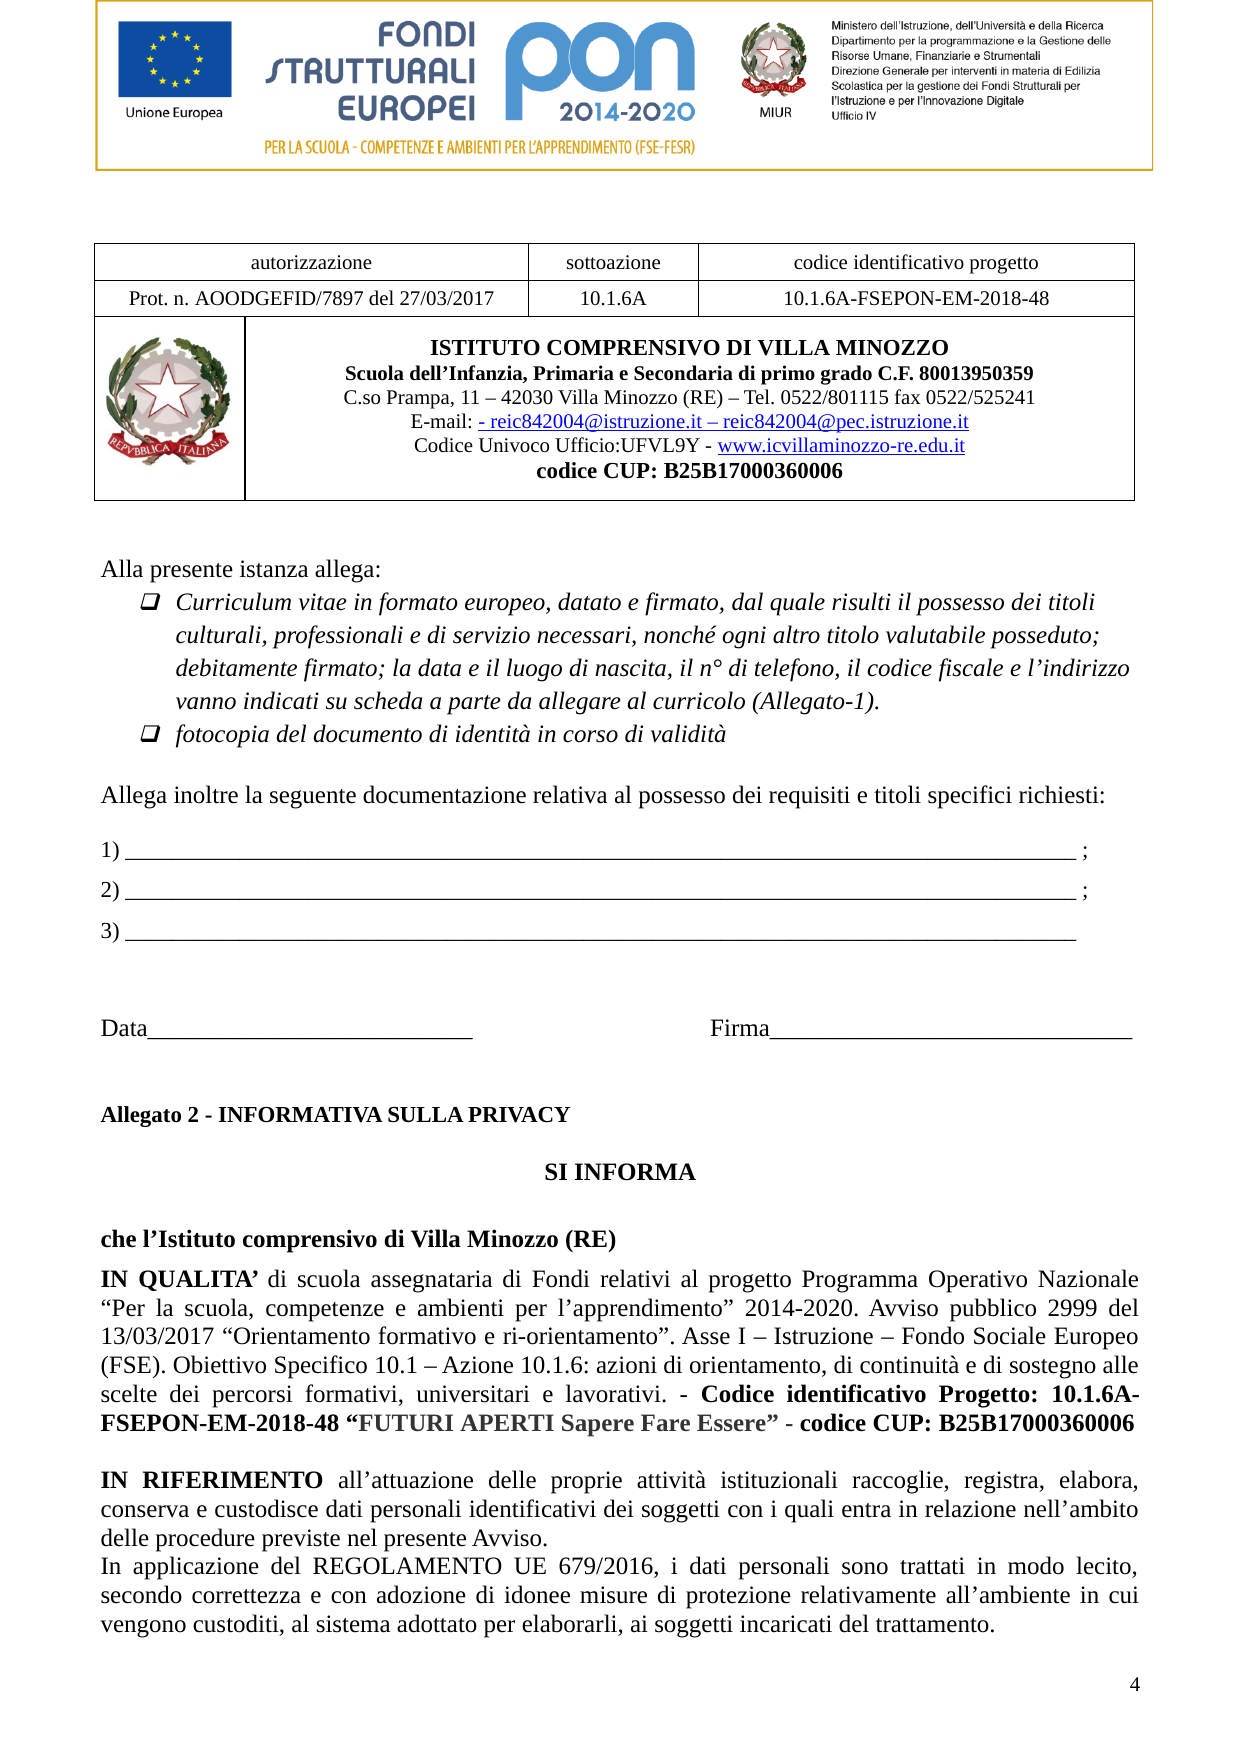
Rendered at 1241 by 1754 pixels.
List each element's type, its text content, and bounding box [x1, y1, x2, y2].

text 2) ___________________________________________________________________________________ ; [100, 876, 1140, 903]
text Allega inoltre la seguente documentazione relativa al possesso dei requisiti e titoli specifici richiesti: [100, 781, 1140, 809]
list fotocopia del documento di identità in corso di validità [138, 719, 1140, 747]
text In applicazione del REGOLAMENTO UE 679/2016, i dati personali sono trattati in modo lecito, secondo correttezza e con adozione di idonee misure di protezione relativamente all’ambiente in cui vengono custoditi, al sistema adottato per elaborarli, ai soggetti incaricati del trattamento. [100, 1551, 1140, 1638]
text IN QUALITA’ di scuola assegnataria di Fondi relativi al progetto Programma Operativo Nazionale “Per la scuola, competenze e ambienti per l’apprendimento” 2014-2020. Avviso pubblico 2999 del 13/03/2017 “Orientamento formativo e ri-orientamento”. Asse I – Istruzione – Fondo Sociale Europeo (FSE). Obiettivo Specifico 10.1 – Azione 10.1.6: azioni di orientamento, di continuità e di sostegno alle scelte dei percorsi formativi, universitari e lavorativi. - Codice identificativo Progetto: 10.1.6A-FSEPON-EM-2018-48 “FUTURI APERTI Sapere Fare Essere” - codice CUP: B25B17000360006 [100, 1264, 1140, 1436]
picture [101, 331, 238, 471]
text Allegato 2 - INFORMATIVA SULLA PRIVACY [100, 1101, 1140, 1128]
subtitle che l’Istituto comprensivo di Villa Minozzo (RE) [100, 1224, 1140, 1253]
text IN RIFERIMENTO all’attuazione delle proprie attività istituzionali raccoglie, registra, elabora, conserva e custodisce dati personali identificativi dei soggetti con i quali entra in relazione nell’ambito delle procedure previste nel presente Avviso. [100, 1465, 1140, 1551]
text Alla presente istanza allega: [100, 554, 1140, 582]
text Data__________________________ Firma_____________________________ [100, 1013, 1140, 1042]
text 1) ___________________________________________________________________________________ ; [100, 836, 1140, 862]
list Curriculum vitae in formato europeo, datato e firmato, dal quale risulti il possesso dei titoli culturali, professionali e di servizio necessari, nonché ogni altro titolo valutabile posseduto; debitamente firmato; la data e il luogo di nascita, il n° di telefono, il codice fiscale e l’indirizzo vanno indicati su scheda a parte da allegare al curricolo (Allegato-1). [138, 587, 1140, 714]
text 3) ___________________________________________________________________________________ [100, 917, 1140, 943]
subtitle SI INFORMA [100, 1157, 1140, 1185]
picture [95, 0, 1154, 171]
